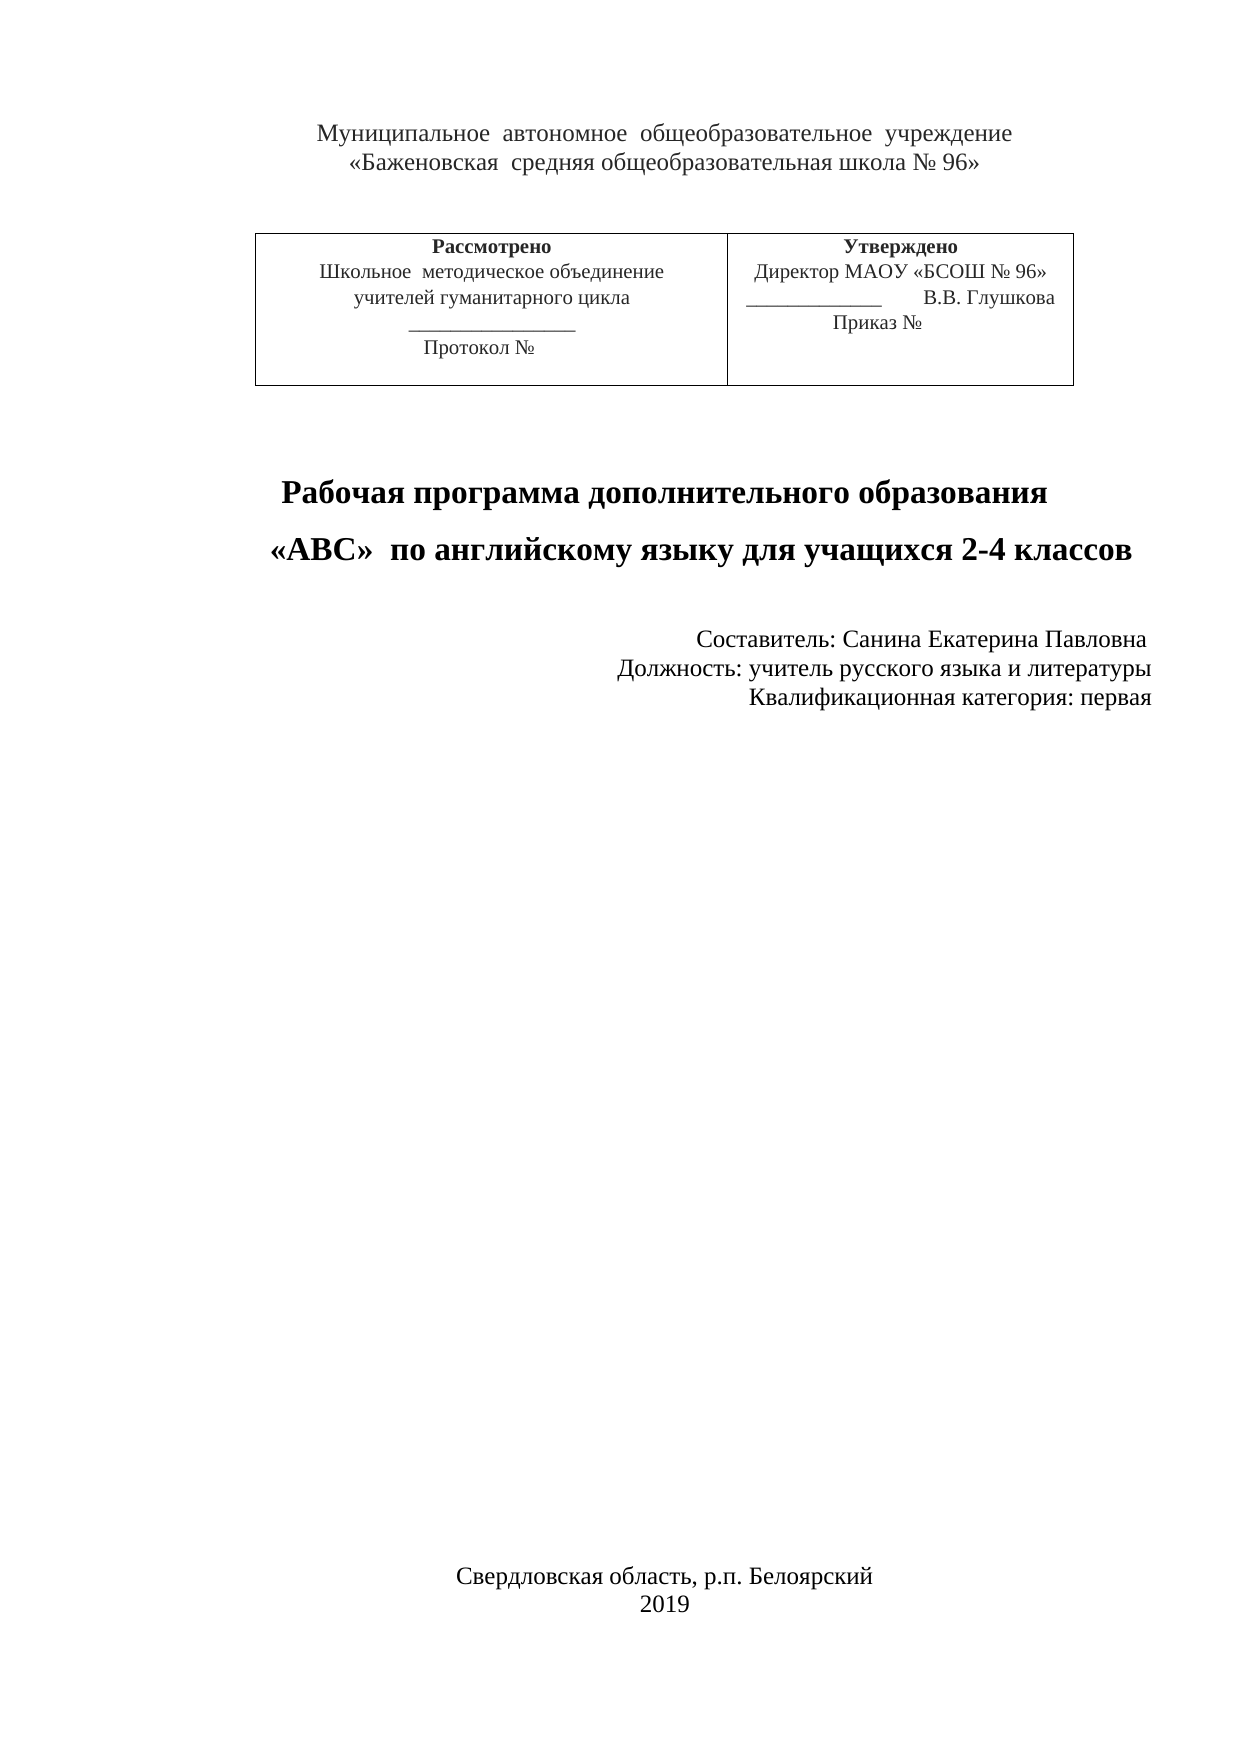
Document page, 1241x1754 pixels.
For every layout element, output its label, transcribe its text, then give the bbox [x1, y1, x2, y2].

text «АВС» по английскому языку для учащихся 2-4 классов [177, 529, 1152, 568]
text «Баженовская средняя общеобразовательная школа № 96» [177, 147, 1152, 176]
text Квалификационная категория: первая [177, 682, 1152, 711]
table_header Утверждено Директор МАОУ «БСОШ № 96» _____________ В.В. Глушкова Приказ № [728, 234, 1073, 385]
text Свердловская область, р.п. Белоярский [177, 1561, 1152, 1589]
text 2019 [177, 1589, 1152, 1618]
text Рабочая программа дополнительного образования [177, 472, 1152, 510]
table_header Рассмотрено Школьное методическое объединение учителей гуманитарного цикла ________________ Протокол № [256, 234, 727, 385]
text Должность: учитель русского языка и литературы [177, 653, 1152, 682]
text Составитель: Санина Екатерина Павловна [177, 624, 1152, 653]
text Муниципальное автономное общеобразовательное учреждение [177, 118, 1152, 147]
